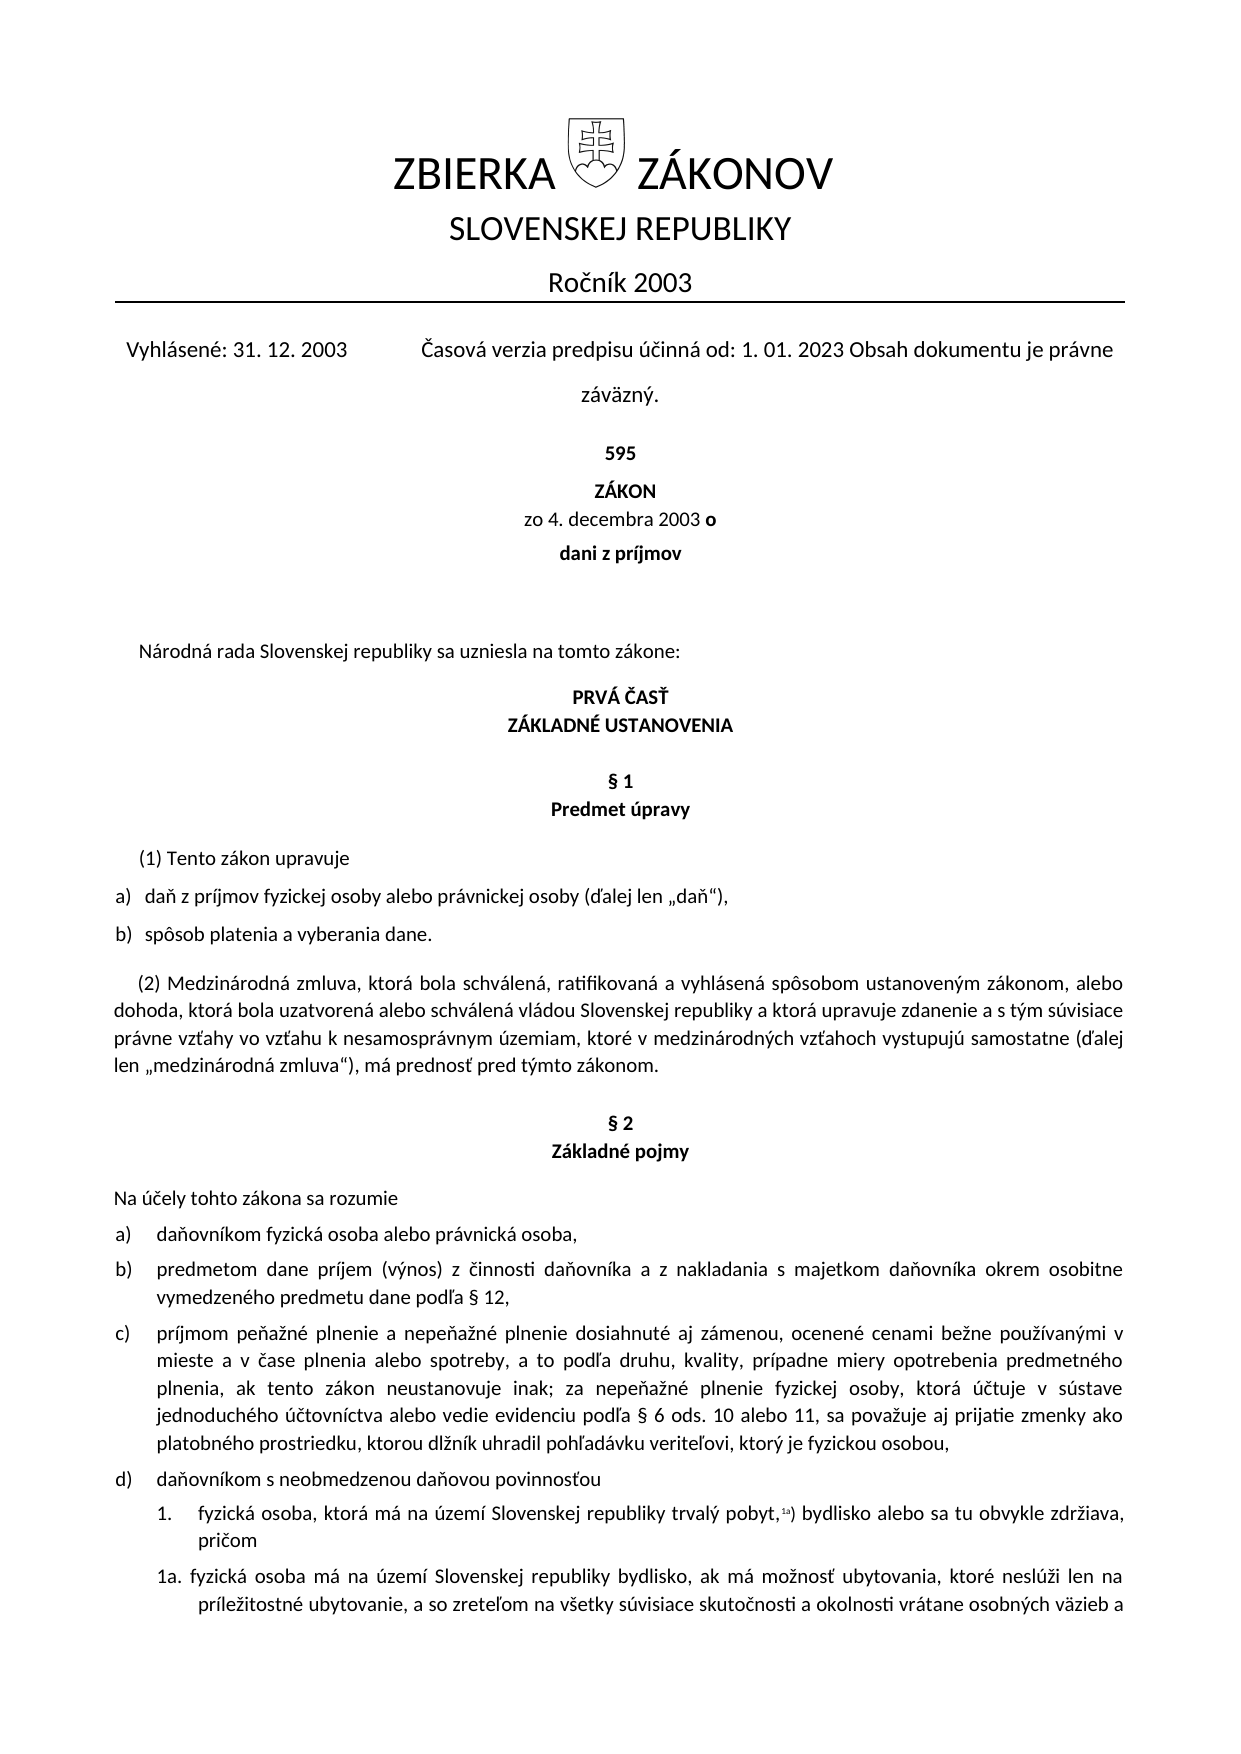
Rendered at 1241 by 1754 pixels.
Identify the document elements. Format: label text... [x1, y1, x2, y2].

list daň z príjmov fyzickej osoby alebo právnickej osoby (ďalej len „daň“), [115, 883, 1125, 908]
text Národná rada Slovenskej republiky sa uzniesla na tomto zákone: [139, 638, 1125, 663]
text Ročník 2003 [115, 264, 1125, 299]
text SLOVENSKEJ REPUBLIKY [115, 206, 1125, 249]
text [156, 1563, 1125, 1616]
list fyzická osoba, ktorá má na území Slovenskej republiky trvalý pobyt,1a) bydlisko alebo sa tu obvykle zdržiava, pričom [156, 1500, 1125, 1553]
text ZÁKON [126, 478, 1123, 504]
list daňovníkom fyzická osoba alebo právnická osoba, [115, 1221, 1125, 1246]
text (1) Tento zákon upravuje [139, 845, 1125, 870]
text (2) Medzinárodná zmluva, ktorá bola schválená, ratifikovaná a vyhlásená spôsobom ustanoveným zákonom, alebo dohoda, ktorá bola uzatvorená alebo schválená vládou Slovenskej republiky a ktorá upravuje zdanenie a s tým súvisiace právne vzťahy vo vzťahu k nesamosprávnym územiam, ktoré v medzinárodných vzťahoch vystupujú samostatne (ďalej len „medzinárodná zmluva“), má prednosť pred týmto zákonom. [113, 970, 1125, 1078]
text § 1 [126, 768, 1114, 794]
text Na účely tohto zákona sa rozumie [113, 1186, 1125, 1211]
text Predmet úpravy [126, 796, 1114, 822]
text ZÁKLADNÉ USTANOVENIA [126, 712, 1114, 738]
text zo 4. decembra 2003 o dani z príjmov [507, 507, 733, 566]
text 595 [126, 441, 1114, 466]
list príjmom peňažné plnenie a nepeňažné plnenie dosiahnuté aj zámenou, ocenené cenami bežne používanými v mieste a v čase plnenia alebo spotreby, a to podľa druhu, kvality, prípadne miery opotrebenia predmetného plnenia, ak tento zákon neustanovuje inak; za nepeňažné plnenie fyzickej osoby, ktorá účtuje v sústave jednoduchého účtovníctva alebo vedie evidenciu podľa § 6 ods. 10 alebo 11, sa považuje aj prijatie zmenky ako platobného prostriedku, ktorou dlžník uhradil pohľadávku veriteľovi, ktorý je fyzickou osobou, [115, 1320, 1125, 1456]
text Základné pojmy [126, 1139, 1114, 1164]
text Vyhlásené: 31. 12. 2003 Časová verzia predpisu účinná od: 1. 01. 2023 Obsah dokumentu je právne záväzný. [115, 335, 1125, 408]
list predmetom dane príjem (výnos) z činnosti daňovníka a z nakladania s majetkom daňovníka okrem osobitne vymedzeného predmetu dane podľa § 12, [115, 1256, 1125, 1309]
text § 2 [126, 1111, 1114, 1136]
text ZBIERKA ZÁKONOV [115, 118, 1112, 201]
list spôsob platenia a vyberania dane. [115, 921, 1125, 946]
list daňovníkom s neobmedzenou daňovou povinnosťou [115, 1466, 1125, 1491]
text PRVÁ ČASŤ [126, 684, 1114, 709]
picture [567, 117, 627, 189]
